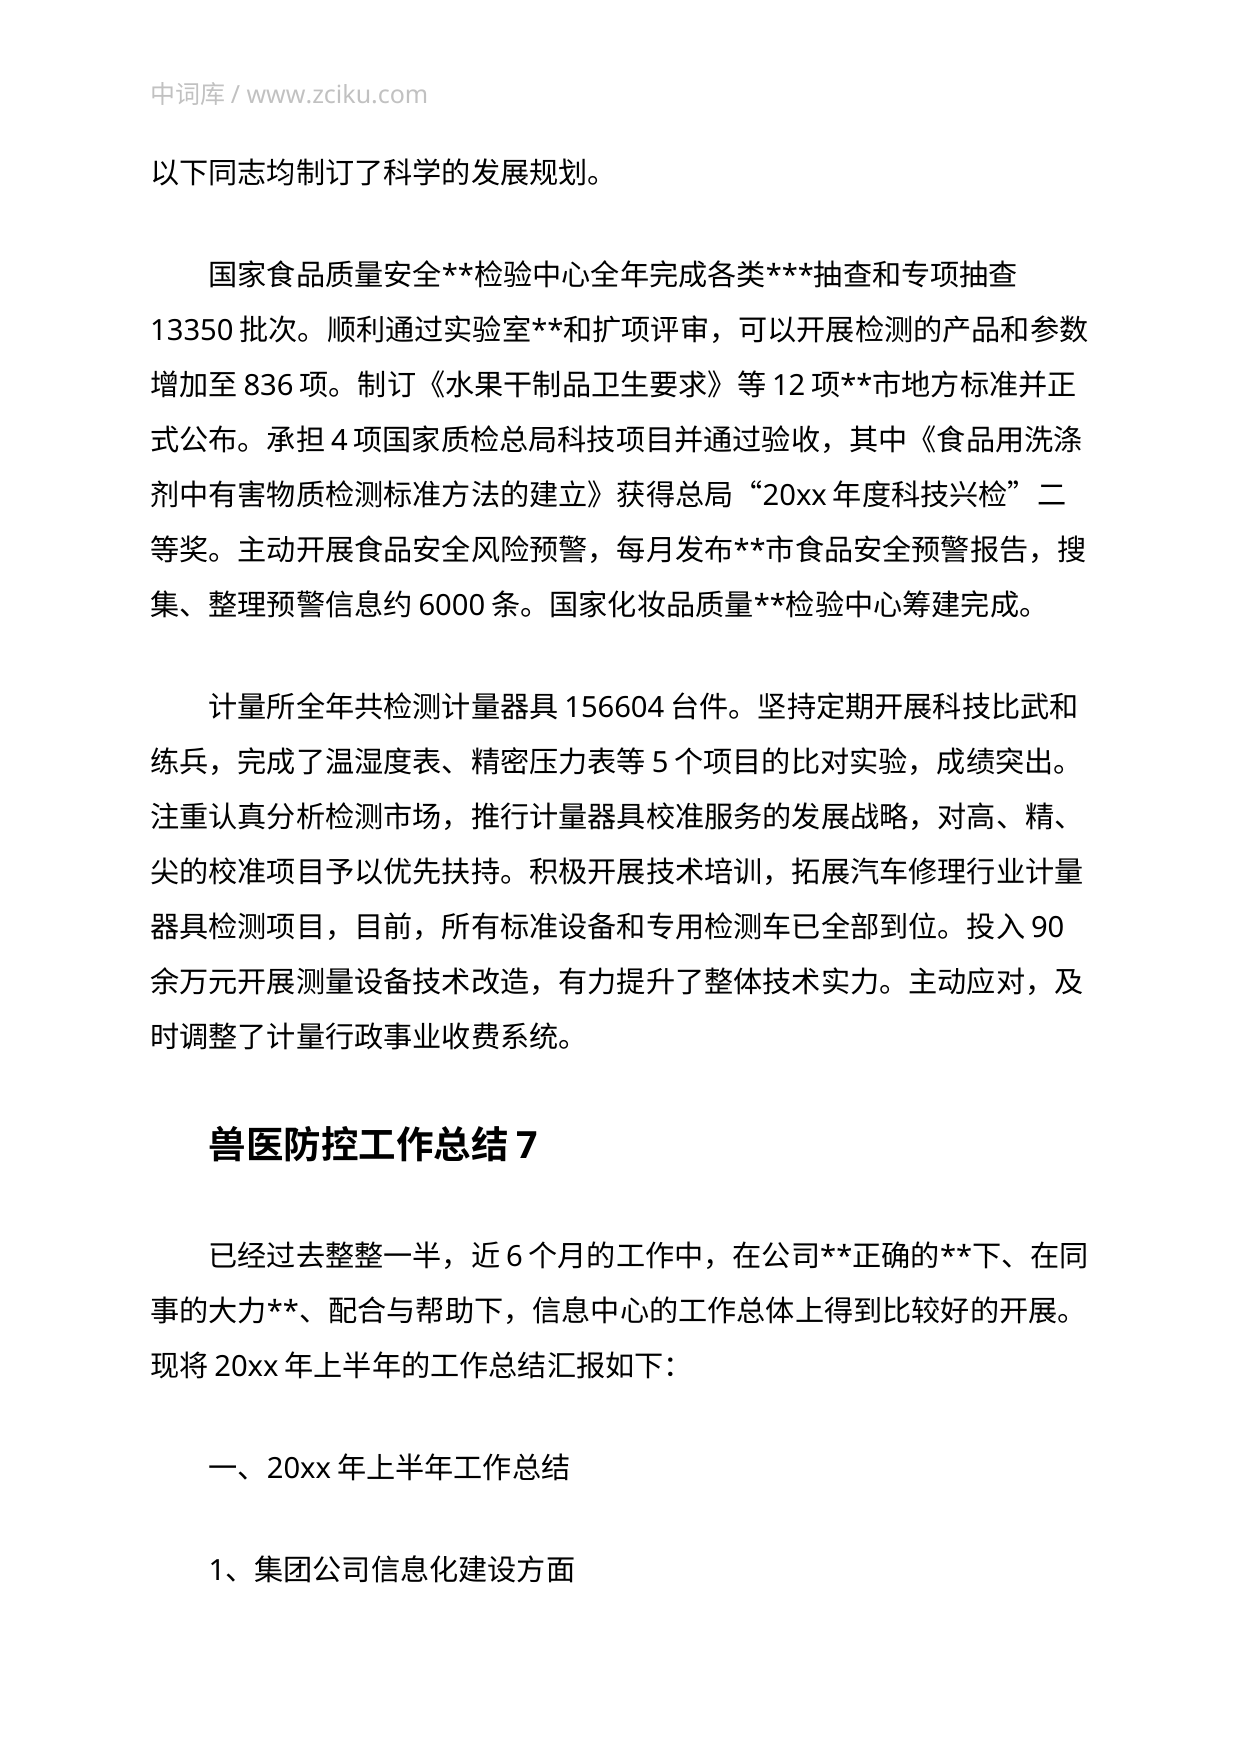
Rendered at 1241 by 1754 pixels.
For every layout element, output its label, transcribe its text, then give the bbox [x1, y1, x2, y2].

text 1、集团公司信息化建设方面 [150, 1547, 1090, 1589]
text 国家食品质量安全**检验中心全年完成各类***抽查和专项抽查13350批次。顺利通过实验室**和扩项评审，可以开展检测的产品和参数增加至836项。制订《水果干制品卫生要求》等12项**市地方标准并正式公布。承担4项国家质检总局科技项目并通过验收，其中《食品用洗涤剂中有害物质检测标准方法的建立》获得总局“20xx年度科技兴检”二等奖。主动开展食品安全风险预警，每月发布**市食品安全预警报告，搜集、整理预警信息约6000条。国家化妆品质量**检验中心筹建完成。 [150, 252, 1090, 624]
text 一、20xx年上半年工作总结 [150, 1445, 1090, 1487]
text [150, 150, 1090, 192]
text 已经过去整整一半，近6个月的工作中，在公司**正确的**下、在同事的大力**、配合与帮助下，信息中心的工作总体上得到比较好的开展。现将20xx年上半年的工作总结汇报如下： [150, 1233, 1090, 1385]
text 兽医防控工作总结7 [150, 1115, 1090, 1170]
text 计量所全年共检测计量器具156604台件。坚持定期开展科技比武和练兵，完成了温湿度表、精密压力表等5个项目的比对实验，成绩突出。注重认真分析检测市场，推行计量器具校准服务的发展战略，对高、精、尖的校准项目予以优先扶持。积极开展技术培训，拓展汽车修理行业计量器具检测项目，目前，所有标准设备和专用检测车已全部到位。投入90余万元开展测量设备技术改造，有力提升了整体技术实力。主动应对，及时调整了计量行政事业收费系统。 [150, 684, 1090, 1056]
